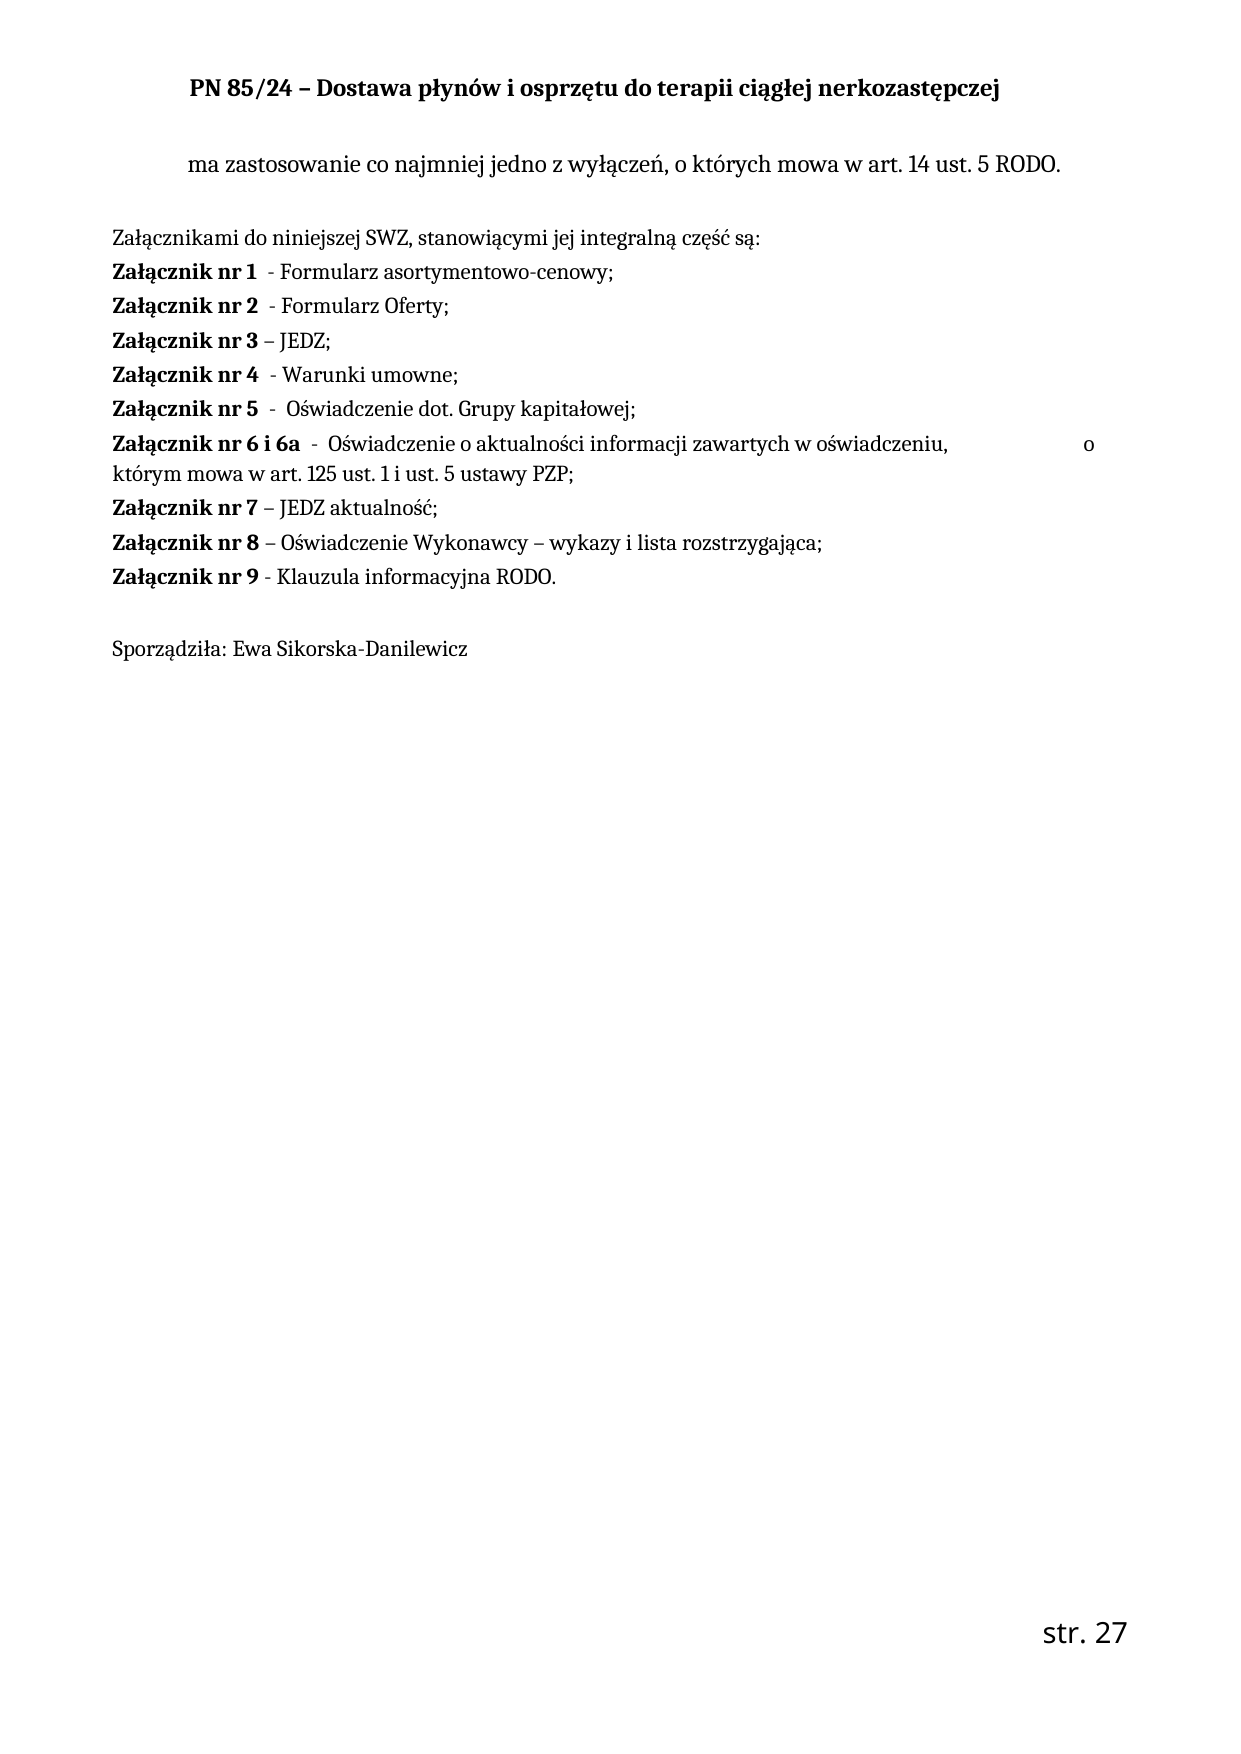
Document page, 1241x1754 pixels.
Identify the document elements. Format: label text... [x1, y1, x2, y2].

text Załącznik nr 5 - Oświadczenie dot. Grupy kapitałowej; [112, 396, 1128, 423]
text Załącznik nr 6 i 6a - Oświadczenie o aktualności informacji zawartych w oświadczeniu, o którym mowa w art. 125 ust. 1 i ust. 5 ustawy PZP; [112, 431, 1128, 487]
text Załącznik nr 2 - Formularz Oferty; [112, 293, 1128, 319]
text Załącznik nr 3 – JEDZ; [112, 327, 1128, 354]
text Załącznikami do niniejszej SWZ, stanowiącymi jej integralną część są: [112, 224, 1128, 251]
text Załącznik nr 9 - Klauzula informacyjna RODO. [112, 564, 1128, 590]
text Załącznik nr 1 - Formularz asortymentowo-cenowy; [112, 259, 1128, 285]
text Załącznik nr 7 – JEDZ aktualność; [112, 495, 1128, 522]
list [150, 150, 1128, 179]
text Załącznik nr 4 - Warunki umowne; [112, 362, 1128, 388]
text Sporządziła: Ewa Sikorska-Danilewicz [112, 636, 1128, 662]
text Załącznik nr 8 – Oświadczenie Wykonawcy – wykazy i lista rozstrzygająca; [112, 529, 1128, 556]
